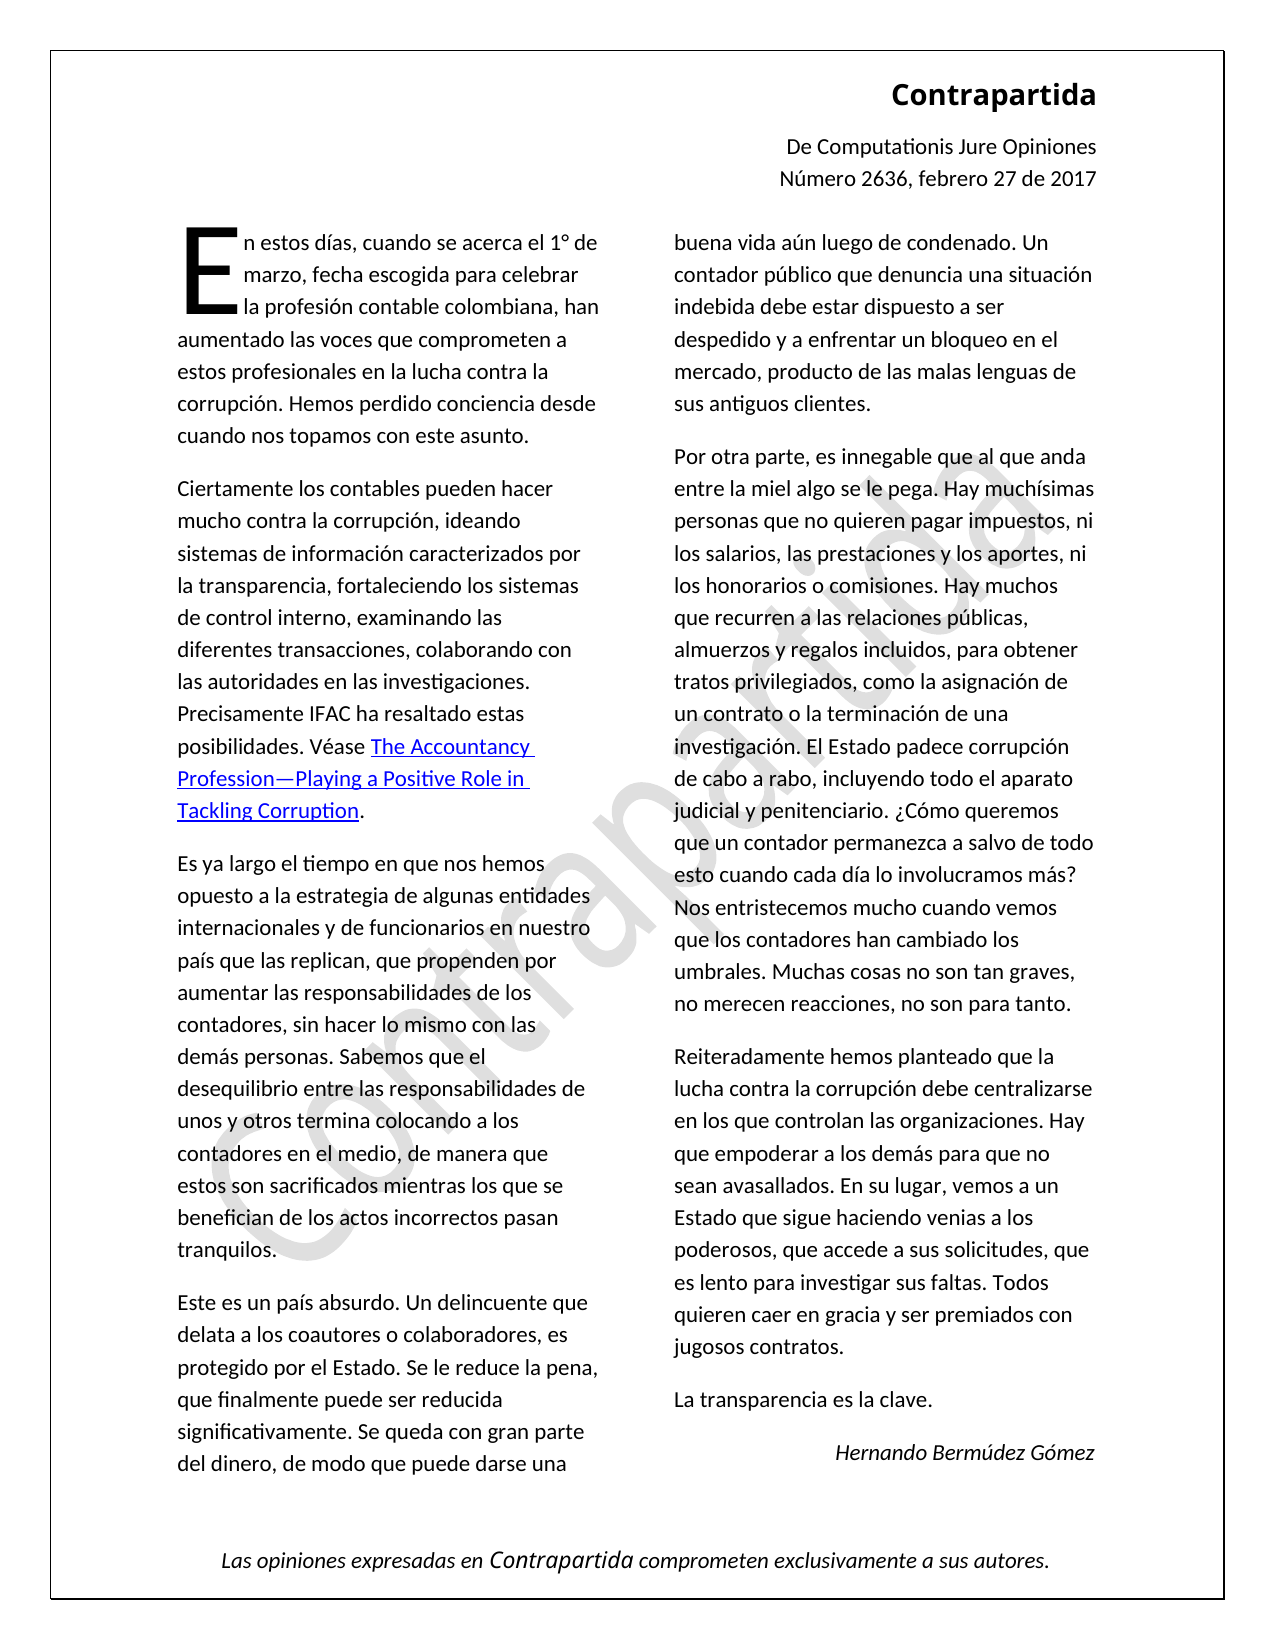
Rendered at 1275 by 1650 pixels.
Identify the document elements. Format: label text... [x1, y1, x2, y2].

text La transparencia es la clave. [674, 1385, 1097, 1413]
text Reiteradamente hemos planteado que la lucha contra la corrupción debe centralizarse en los que controlan las organizaciones. Hay que empoderar a los demás para que no sean avasallados. En su lugar, vemos a un Estado que sigue haciendo venias a los poderosos, que accede a sus solicitudes, que es lento para investigar sus faltas. Todos quieren caer en gracia y ser premiados con jugosos contratos. [674, 1042, 1097, 1360]
text Ciertamente los contables pueden hacer mucho contra la corrupción, ideando sistemas de información caracterizados por la transparencia, fortaleciendo los sistemas de control interno, examinando las diferentes transacciones, colaborando con las autoridades en las investigaciones. Precisamente IFAC ha resaltado estas posibilidades. Véase The Accountancy Profession—Playing a Positive Role in Tackling Corruption. [177, 474, 600, 824]
text Por otra parte, es innegable que al que anda entre la miel algo se le pega. Hay muchísimas personas que no quieren pagar impuestos, ni los salarios, las prestaciones y los aportes, ni los honorarios o comisiones. Hay muchos que recurren a las relaciones públicas, almuerzos y regalos incluidos, para obtener tratos privilegiados, como la asignación de un contrato o la terminación de una investigación. El Estado padece corrupción de cabo a rabo, incluyendo todo el aparato judicial y penitenciario. ¿Cómo queremos que un contador permanezca a salvo de todo esto cuando cada día lo involucramos más? Nos entristecemos mucho cuando vemos que los contadores han cambiado los umbrales. Muchas cosas no son tan graves, no merecen reacciones, no son para tanto. [674, 442, 1097, 1017]
text Es ya largo el tiempo en que nos hemos opuesto a la estrategia de algunas entidades internacionales y de funcionarios en nuestro país que las replican, que propenden por aumentar las responsabilidades de los contadores, sin hacer lo mismo con las demás personas. Sabemos que el desequilibrio entre las responsabilidades de unos y otros termina colocando a los contadores en el medio, de manera que estos son sacrificados mientras los que se benefician de los actos incorrectos pasan tranquilos. [177, 849, 600, 1263]
text Este es un país absurdo. Un delincuente que delata a los coautores o colaboradores, es protegido por el Estado. Se le reduce la pena, que finalmente puede ser reducida significativamente. Se queda con gran parte del dinero, de modo que puede darse una buena vida aún luego de condenado. Un contador público que denuncia una situación indebida debe estar dispuesto a ser despedido y a enfrentar un bloqueo en el mercado, producto de las malas lenguas de sus antiguos clientes. [674, 228, 1097, 417]
text Este es un país absurdo. Un delincuente que delata a los coautores o colaboradores, es protegido por el Estado. Se le reduce la pena, que finalmente puede ser reducida significativamente. Se queda con gran parte del dinero, de modo que puede darse una buena vida aún luego de condenado. Un contador público que denuncia una situación indebida debe estar dispuesto a ser despedido y a enfrentar un bloqueo en el mercado, producto de las malas lenguas de sus antiguos clientes. [177, 1288, 600, 1477]
text Hernando Bermúdez Gómez [674, 1438, 1097, 1466]
text n estos días, cuando se acerca el 1° de marzo, fecha escogida para celebrar la profesión contable colombiana, han aumentado las voces que comprometen a estos profesionales en la lucha contra la corrupción. Hemos perdido conciencia desde cuando nos topamos con este asunto. [177, 228, 600, 449]
